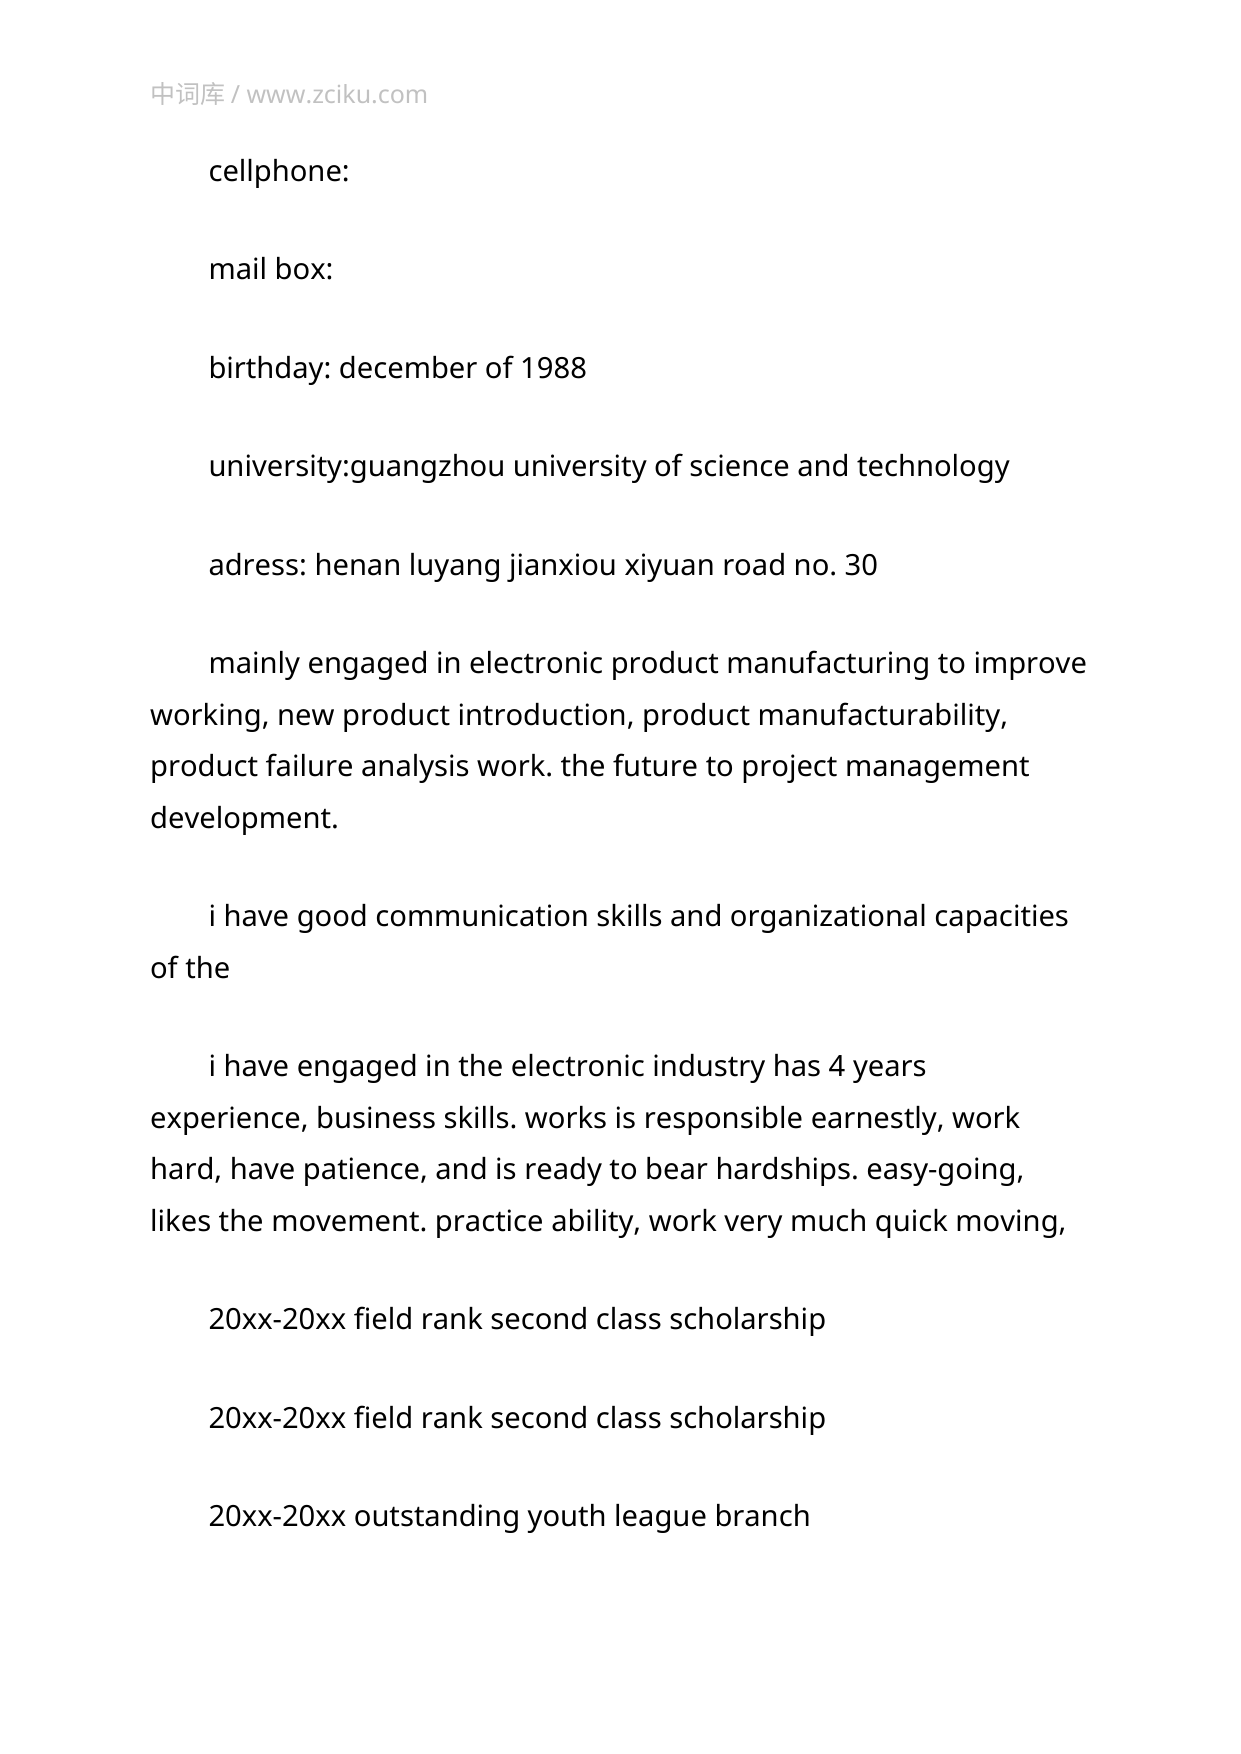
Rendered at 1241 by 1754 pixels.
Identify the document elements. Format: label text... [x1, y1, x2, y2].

text 20xx-20xx field rank second class scholarship [150, 1397, 1090, 1437]
text i have engaged in the electronic industry has 4 years experience, business skills. works is responsible earnestly, work hard, have patience, and is ready to bear hardships. easy-going, likes the movement. practice ability, work very much quick moving, [150, 1045, 1090, 1240]
text i have good communication skills and organizational capacities of the [150, 895, 1090, 987]
text university:guangzhou university of science and technology [150, 445, 1090, 485]
text mail box: [150, 248, 1090, 288]
text cellphone: [150, 150, 1090, 190]
text 20xx-20xx outstanding youth league branch [150, 1495, 1090, 1535]
text mainly engaged in electronic product manufacturing to improve working, new product introduction, product manufacturability, product failure analysis work. the future to project management development. [150, 642, 1090, 837]
text 20xx-20xx field rank second class scholarship [150, 1298, 1090, 1338]
text adress: henan luyang jianxiou xiyuan road no. 30 [150, 544, 1090, 583]
text birthday: december of 1988 [150, 347, 1090, 387]
